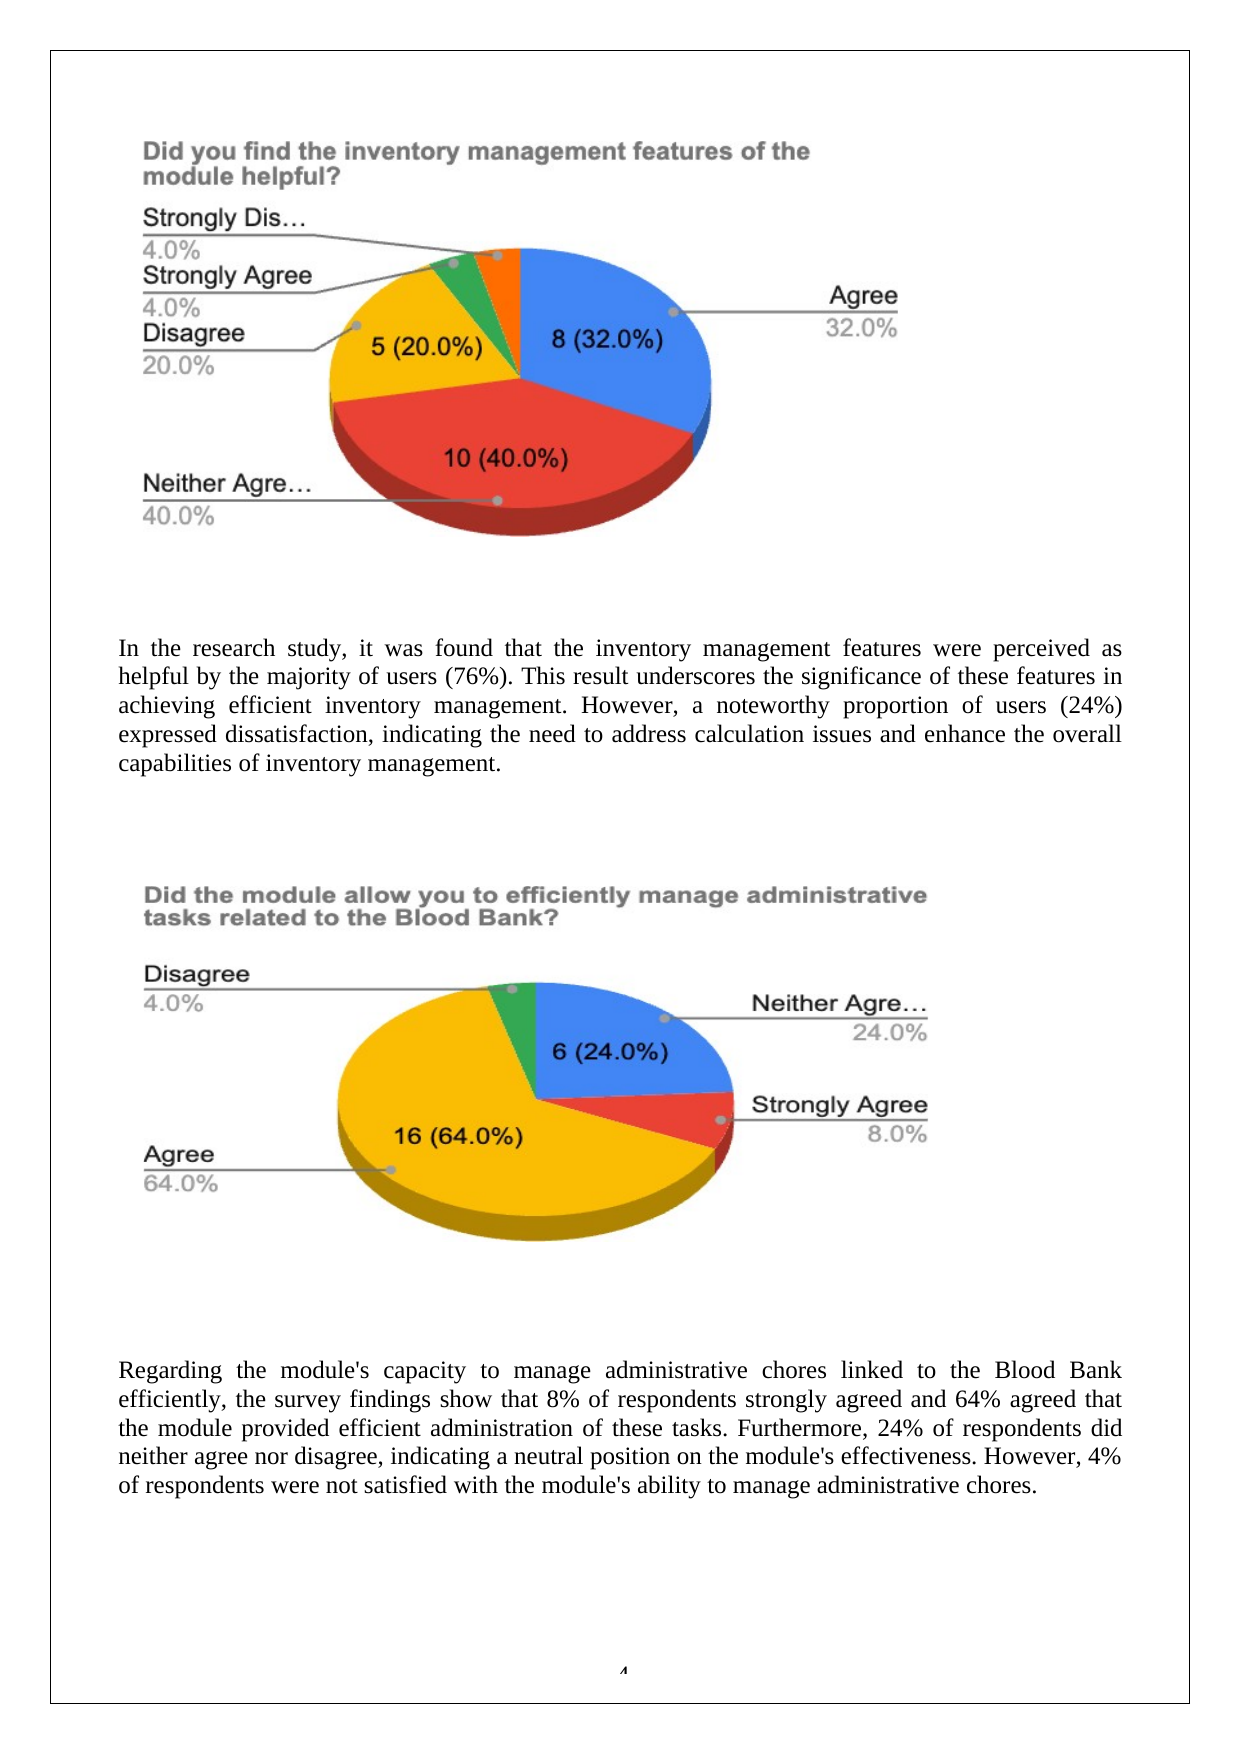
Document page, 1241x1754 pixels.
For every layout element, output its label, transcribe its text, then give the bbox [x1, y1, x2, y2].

picture [143, 886, 929, 1242]
picture [142, 141, 898, 537]
text Regarding the module's capacity to manage administrative chores linked to the Blood Bank efficiently, the survey findings show that 8% of respondents strongly agreed and 64% agreed that the module provided efficient administration of these tasks. Furthermore, 24% of respondents did neither agree nor disagree, indicating a neutral position on the module's effectiveness. However, 4% of respondents were not satisfied with the module's ability to manage administrative chores. [118, 1355, 1123, 1499]
text In the research study, it was found that the inventory management features were perceived as helpful by the majority of users (76%). This result underscores the significance of these features in achieving efficient inventory management. However, a noteworthy proportion of users (24%) expressed dissatisfaction, indicating the need to address calculation issues and enhance the overall capabilities of inventory management. [118, 633, 1123, 776]
